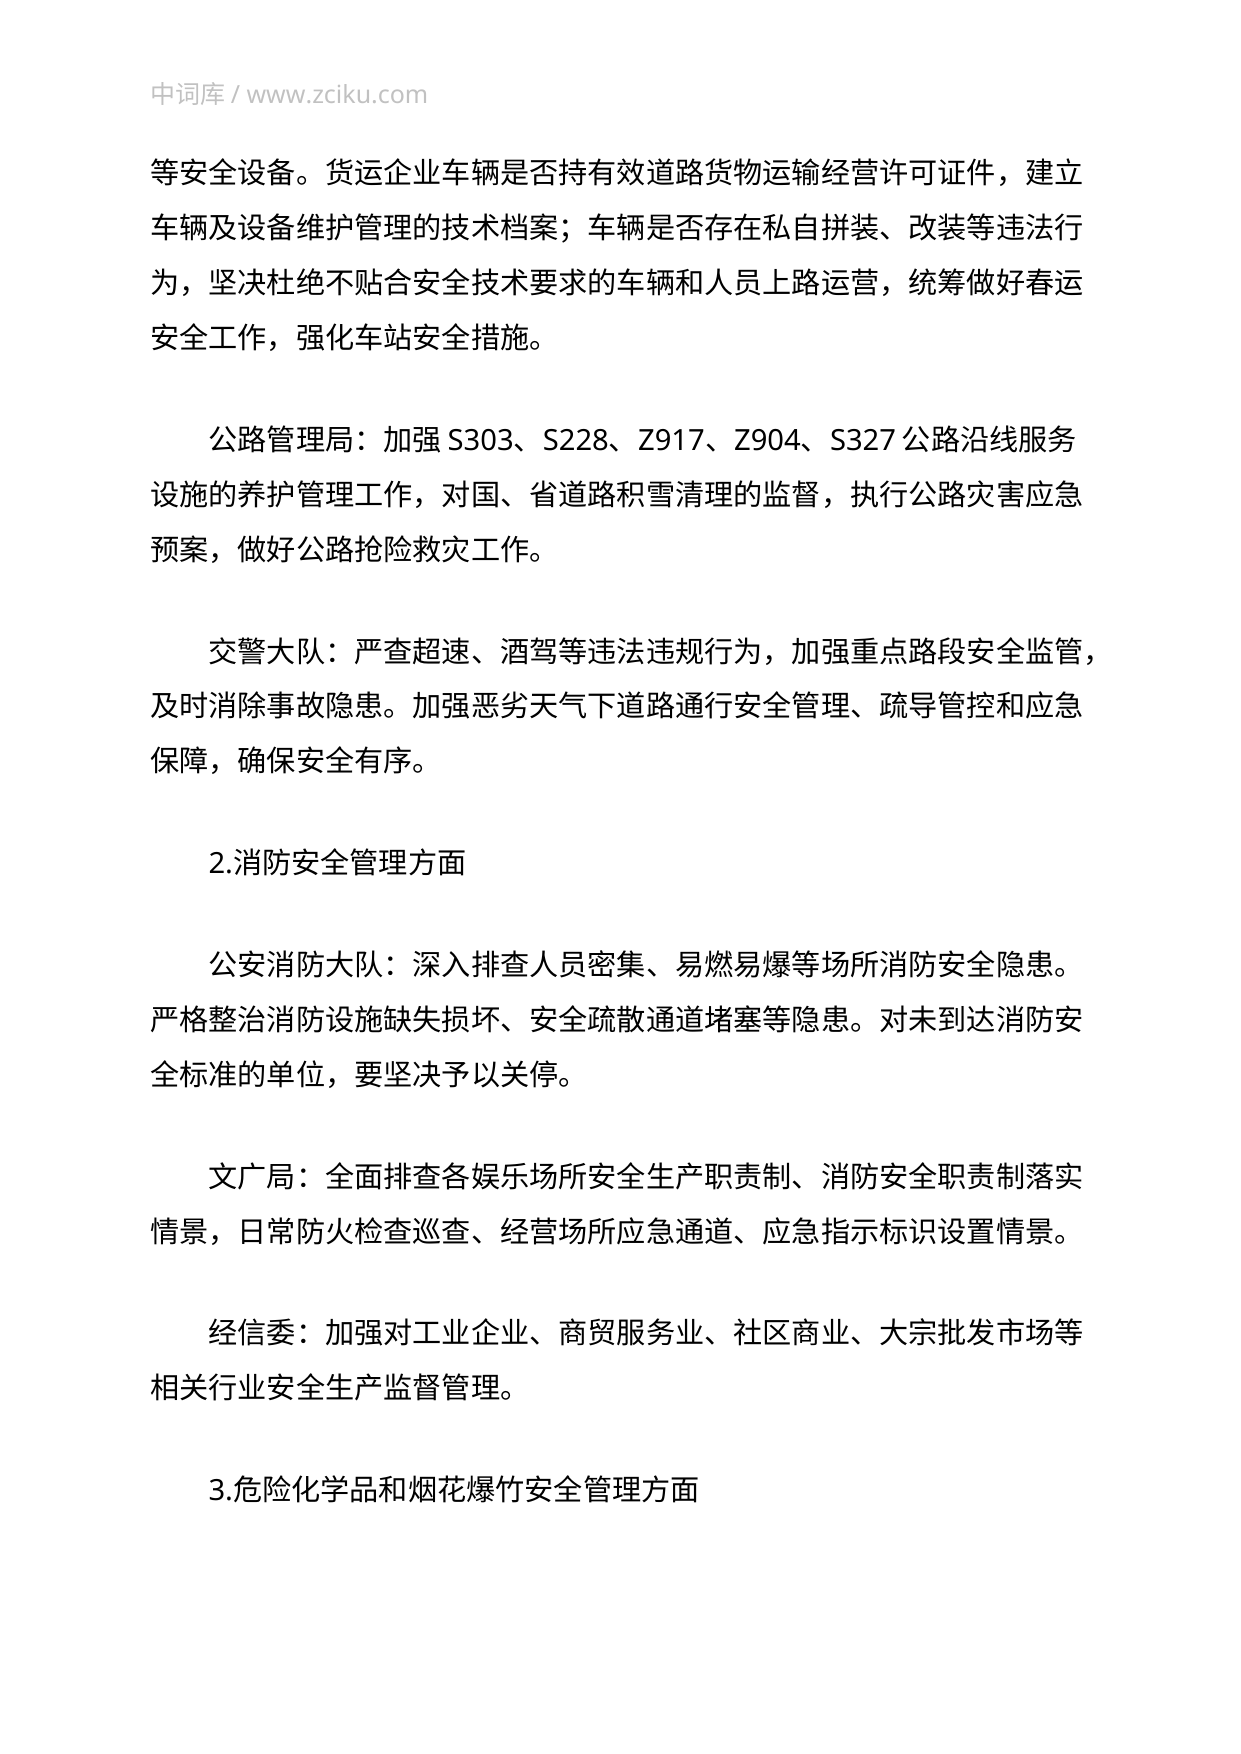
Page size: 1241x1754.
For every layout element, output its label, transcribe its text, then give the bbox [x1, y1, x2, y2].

text 经信委：加强对工业企业、商贸服务业、社区商业、大宗批发市场等相关行业安全生产监督管理。 [150, 1310, 1090, 1407]
text 2.消防安全管理方面 [150, 840, 1090, 882]
text 文广局：全面排查各娱乐场所安全生产职责制、消防安全职责制落实情景，日常防火检查巡查、经营场所应急通道、应急指示标识设置情景。 [150, 1153, 1090, 1250]
text 公路管理局：加强S303、S228、Z917、Z904、S327公路沿线服务设施的养护管理工作，对国、省道路积雪清理的监督，执行公路灾害应急预案，做好公路抢险救灾工作。 [150, 416, 1090, 569]
text 公安消防大队：深入排查人员密集、易燃易爆等场所消防安全隐患。严格整治消防设施缺失损坏、安全疏散通道堵塞等隐患。对未到达消防安全标准的单位，要坚决予以关停。 [150, 942, 1090, 1094]
text 交警大队：严查超速、酒驾等违法违规行为，加强重点路段安全监管，及时消除事故隐患。加强恶劣天气下道路通行安全管理、疏导管控和应急保障，确保安全有序。 [150, 628, 1090, 780]
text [150, 150, 1090, 357]
text 3.危险化学品和烟花爆竹安全管理方面 [150, 1467, 1090, 1509]
